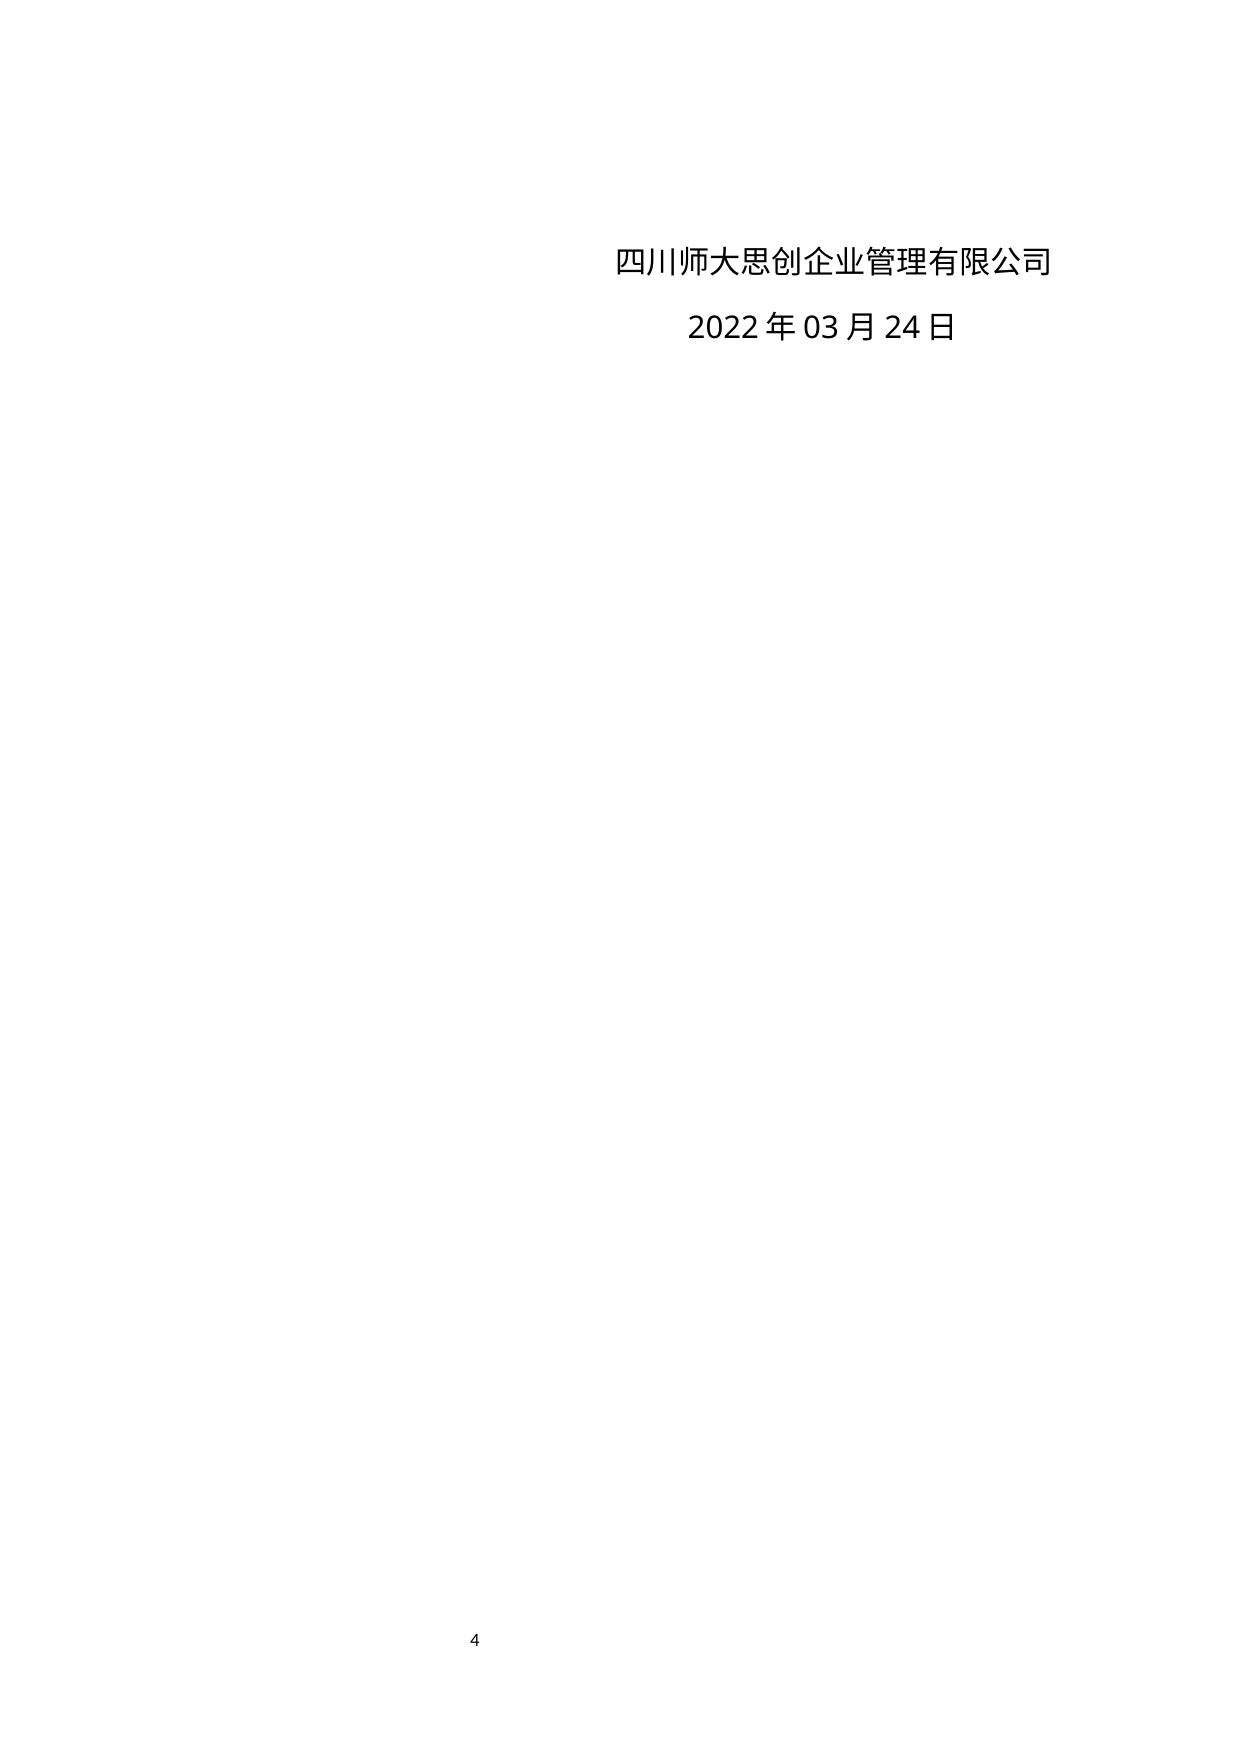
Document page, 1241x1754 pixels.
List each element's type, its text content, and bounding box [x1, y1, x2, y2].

text 2022年03 月24日 [187, 292, 1053, 357]
text 四川师大思创企业管理有限公司 [187, 227, 1053, 292]
